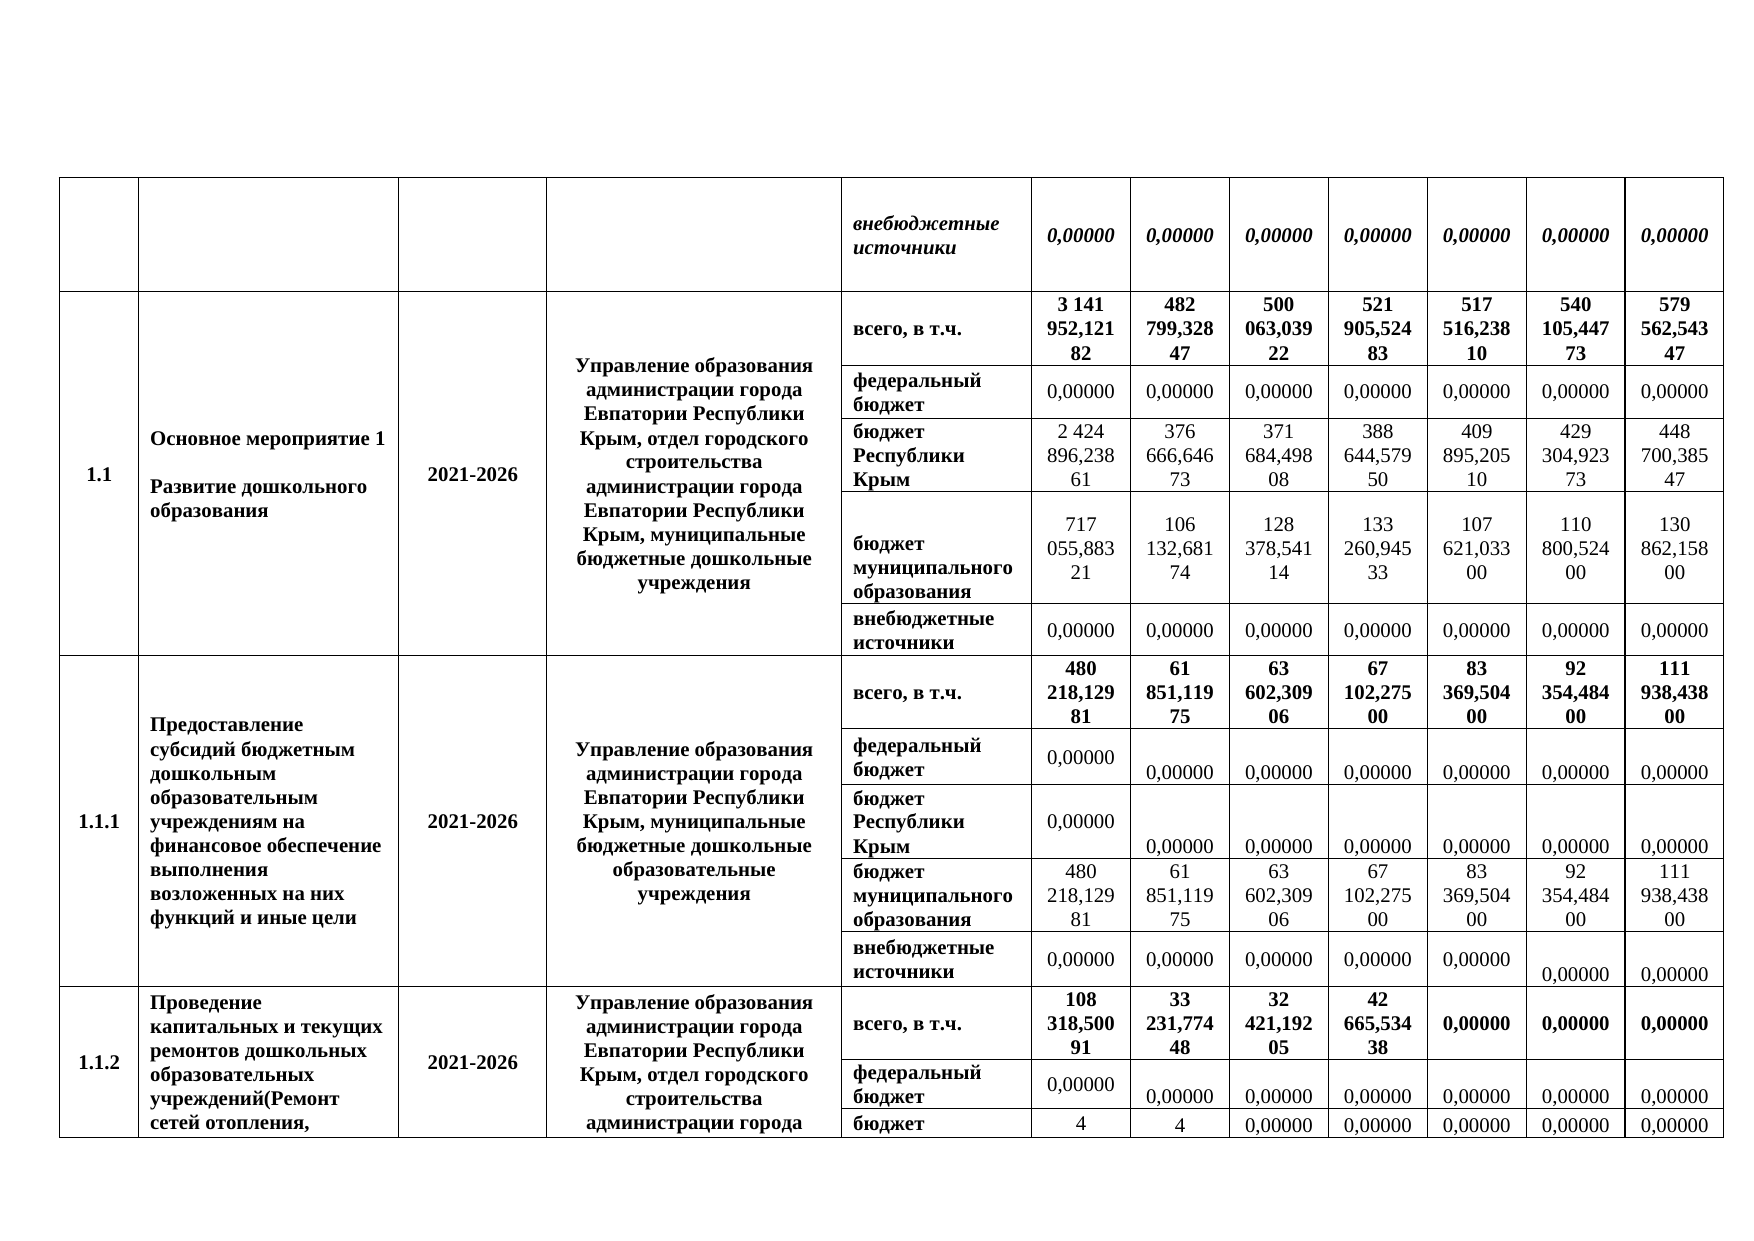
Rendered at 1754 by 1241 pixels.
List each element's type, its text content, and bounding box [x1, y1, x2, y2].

table_cell 480 218,12981 [1032, 859, 1130, 931]
table_cell 128 378,54114 [1230, 492, 1328, 603]
table_cell 0,00000 [1329, 178, 1427, 291]
table_cell 2021-2026 [399, 987, 546, 1137]
table_cell 0,00000 [1329, 366, 1427, 418]
table_cell 110 800,52400 [1527, 492, 1624, 603]
table_cell 0,00000 [1329, 785, 1427, 858]
table_cell 0,00000 [1131, 729, 1229, 784]
table_cell 388 644,57950 [1329, 419, 1427, 491]
table_cell Предоставление субсидий бюджетным дошкольным образовательным учреждениям на финансовое обеспечение выполнения возложенных на них функций и иные цели [139, 656, 398, 986]
table_cell 448 700,38547 [1626, 419, 1723, 491]
table_cell 0,00000 [1626, 932, 1723, 986]
table_cell 0,00000 [1329, 729, 1427, 784]
table_cell 111 938,43800 [1626, 656, 1723, 728]
table_cell 0,00000 [1230, 1109, 1328, 1137]
table_cell 500 063,03922 [1230, 292, 1328, 364]
table_cell 0,00000 [1230, 785, 1328, 858]
table_cell 2021-2026 [399, 292, 546, 655]
table_cell Управление образования администрации города Евпатории Республики Крым, отдел городского строительства администрации города Евпатории Республики Крым, муниципальные бюджетные дошкольные образовательные учреждения [547, 987, 841, 1137]
table_cell 92 354,48400 [1527, 859, 1624, 931]
table_cell 67 102,27500 [1329, 859, 1427, 931]
table_cell 0,00000 [1230, 1060, 1328, 1108]
table_cell внебюджетные источники [842, 604, 1031, 655]
table_cell 0,00000 [1527, 987, 1624, 1059]
table_cell всего, в т.ч. [842, 987, 1031, 1059]
table_cell 0,00000 [1329, 1109, 1427, 1137]
table_cell Управление образования администрации города Евпатории Республики Крым, отдел городского строительства администрации города Евпатории Республики Крым, муниципальные бюджетные дошкольные учреждения [547, 292, 841, 655]
table_cell 0,00000 [1230, 366, 1328, 418]
table_cell 108 318,50091 [1032, 987, 1130, 1059]
table_cell Основное мероприятие 1 Развитие дошкольного образования [139, 292, 398, 655]
table_cell федеральный бюджет [842, 729, 1031, 784]
table_cell 0,00000 [1428, 604, 1526, 655]
table_cell Управление образования администрации города Евпатории Республики Крым, муниципальные бюджетные дошкольные образовательные учреждения [547, 656, 841, 986]
table_cell 107 621,03300 [1428, 492, 1526, 603]
table_cell 133 260,94533 [1329, 492, 1427, 603]
table_cell всего, в т.ч. [842, 656, 1031, 728]
table_cell 0,00000 [1329, 604, 1427, 655]
table_cell 0,00000 [1626, 1060, 1723, 1108]
table_cell 0,00000 [1527, 1109, 1624, 1137]
table_cell 717 055,88321 [1032, 492, 1130, 603]
table_cell 83 369,50400 [1428, 656, 1526, 728]
table_cell внебюджетные источники [842, 178, 1031, 291]
table_cell 0,00000 [1230, 932, 1328, 986]
table_cell 409 895,20510 [1428, 419, 1526, 491]
table_cell 63 602,30906 [1230, 656, 1328, 728]
table_cell федеральный бюджет [842, 366, 1031, 418]
table_cell 376 666,64673 [1131, 419, 1229, 491]
table_cell 83 369,50400 [1428, 859, 1526, 931]
table_cell 0,00000 [1230, 604, 1328, 655]
table_cell 1.1 [60, 292, 138, 655]
table_cell бюджет муниципального образования [842, 492, 1031, 603]
table_cell 0,00000 [1428, 366, 1526, 418]
table_cell 1.1.1 [60, 656, 138, 986]
table_cell 0,00000 [1131, 785, 1229, 858]
table_cell 371 684,49808 [1230, 419, 1328, 491]
table_cell 0,00000 [1626, 785, 1723, 858]
table_cell 42 665,53438 [1329, 987, 1427, 1059]
table_cell 0,00000 [1329, 932, 1427, 986]
table_cell федеральный бюджет [842, 1060, 1031, 1108]
table_cell 0,00000 [1032, 785, 1130, 858]
table_cell 517 516,23810 [1428, 292, 1526, 364]
table_cell 0,00000 [1527, 785, 1624, 858]
table_cell 63 602,30906 [1230, 859, 1328, 931]
table_cell 0,00000 [1131, 604, 1229, 655]
table_cell 579 562,54347 [1626, 292, 1723, 364]
table_cell бюджет Республики Крым [842, 785, 1031, 858]
table_cell 0,00000 [1032, 604, 1130, 655]
table_cell 32 421,19205 [1230, 987, 1328, 1059]
table_cell 0,00000 [1428, 785, 1526, 858]
table_cell 0,00000 [1131, 1060, 1229, 1108]
table_cell 0,00000 [1428, 1109, 1526, 1137]
table_cell внебюджетные источники [842, 932, 1031, 986]
table_cell 0,00000 [1428, 729, 1526, 784]
table_cell 61 851,11975 [1131, 859, 1229, 931]
table_cell 1.1.2 [60, 987, 138, 1137]
table_cell 0,00000 [1230, 178, 1328, 291]
table_cell 2 424 896,23861 [1032, 419, 1130, 491]
table_cell 0,00000 [1626, 987, 1723, 1059]
table_cell 0,00000 [1428, 987, 1526, 1059]
table_cell 4 315,66950 [1131, 1109, 1229, 1137]
table_cell 521 905,52483 [1329, 292, 1427, 364]
table_cell 429 304,92373 [1527, 419, 1624, 491]
table_cell 0,00000 [1032, 729, 1130, 784]
table_cell 4 315,66950 [1032, 1109, 1130, 1137]
table_cell 0,00000 [1032, 178, 1130, 291]
table_cell 0,00000 [1626, 1109, 1723, 1137]
table_cell 0,00000 [1032, 1060, 1130, 1108]
table_cell 0,00000 [1527, 729, 1624, 784]
table_cell 92 354,48400 [1527, 656, 1624, 728]
table_cell 111 938,43800 [1626, 859, 1723, 931]
table_cell 106 132,68174 [1131, 492, 1229, 603]
table_cell 0,00000 [1527, 604, 1624, 655]
table_cell 0,00000 [1626, 178, 1723, 291]
table_cell бюджет Республики Крым [842, 419, 1031, 491]
table_cell 0,00000 [1032, 366, 1130, 418]
table_cell 0,00000 [1428, 178, 1526, 291]
table_cell 0,00000 [1131, 366, 1229, 418]
table_cell 67 102,27500 [1329, 656, 1427, 728]
table_cell 61 851,11975 [1131, 656, 1229, 728]
table_cell всего, в т.ч. [842, 292, 1031, 364]
table_cell 540 105,44773 [1527, 292, 1624, 364]
table_cell 0,00000 [1527, 178, 1624, 291]
table_cell 0,00000 [1131, 932, 1229, 986]
table_cell 130 862,15800 [1626, 492, 1723, 603]
table_cell 0,00000 [1626, 604, 1723, 655]
table_cell 0,00000 [1527, 932, 1624, 986]
table_cell 0,00000 [1230, 729, 1328, 784]
table_cell 0,00000 [1626, 366, 1723, 418]
table_cell 3 141 952,12182 [1032, 292, 1130, 364]
table_cell 0,00000 [1527, 366, 1624, 418]
table_cell 0,00000 [1131, 178, 1229, 291]
table_cell 0,00000 [1626, 729, 1723, 784]
table_cell 0,00000 [1428, 1060, 1526, 1108]
table_cell 0,00000 [1527, 1060, 1624, 1108]
table_cell 0,00000 [1032, 932, 1130, 986]
table_cell 0,00000 [1428, 932, 1526, 986]
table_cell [842, 1109, 1031, 1137]
table_cell 33 231,77448 [1131, 987, 1229, 1059]
table_cell 480 218,12981 [1032, 656, 1130, 728]
table_cell 482 799,32847 [1131, 292, 1229, 364]
table_cell бюджет муниципального образования [842, 859, 1031, 931]
table_cell Проведение капитальных и текущих ремонтов дошкольных образовательных учреждений(Ремонт сетей отопления, канализации, водопровода, помещений, кровли, ограждения и т.д.). Создание универсальной безбарьерной среды [139, 987, 398, 1137]
table_cell 0,00000 [1329, 1060, 1427, 1108]
table_cell 2021-2026 [399, 656, 546, 986]
